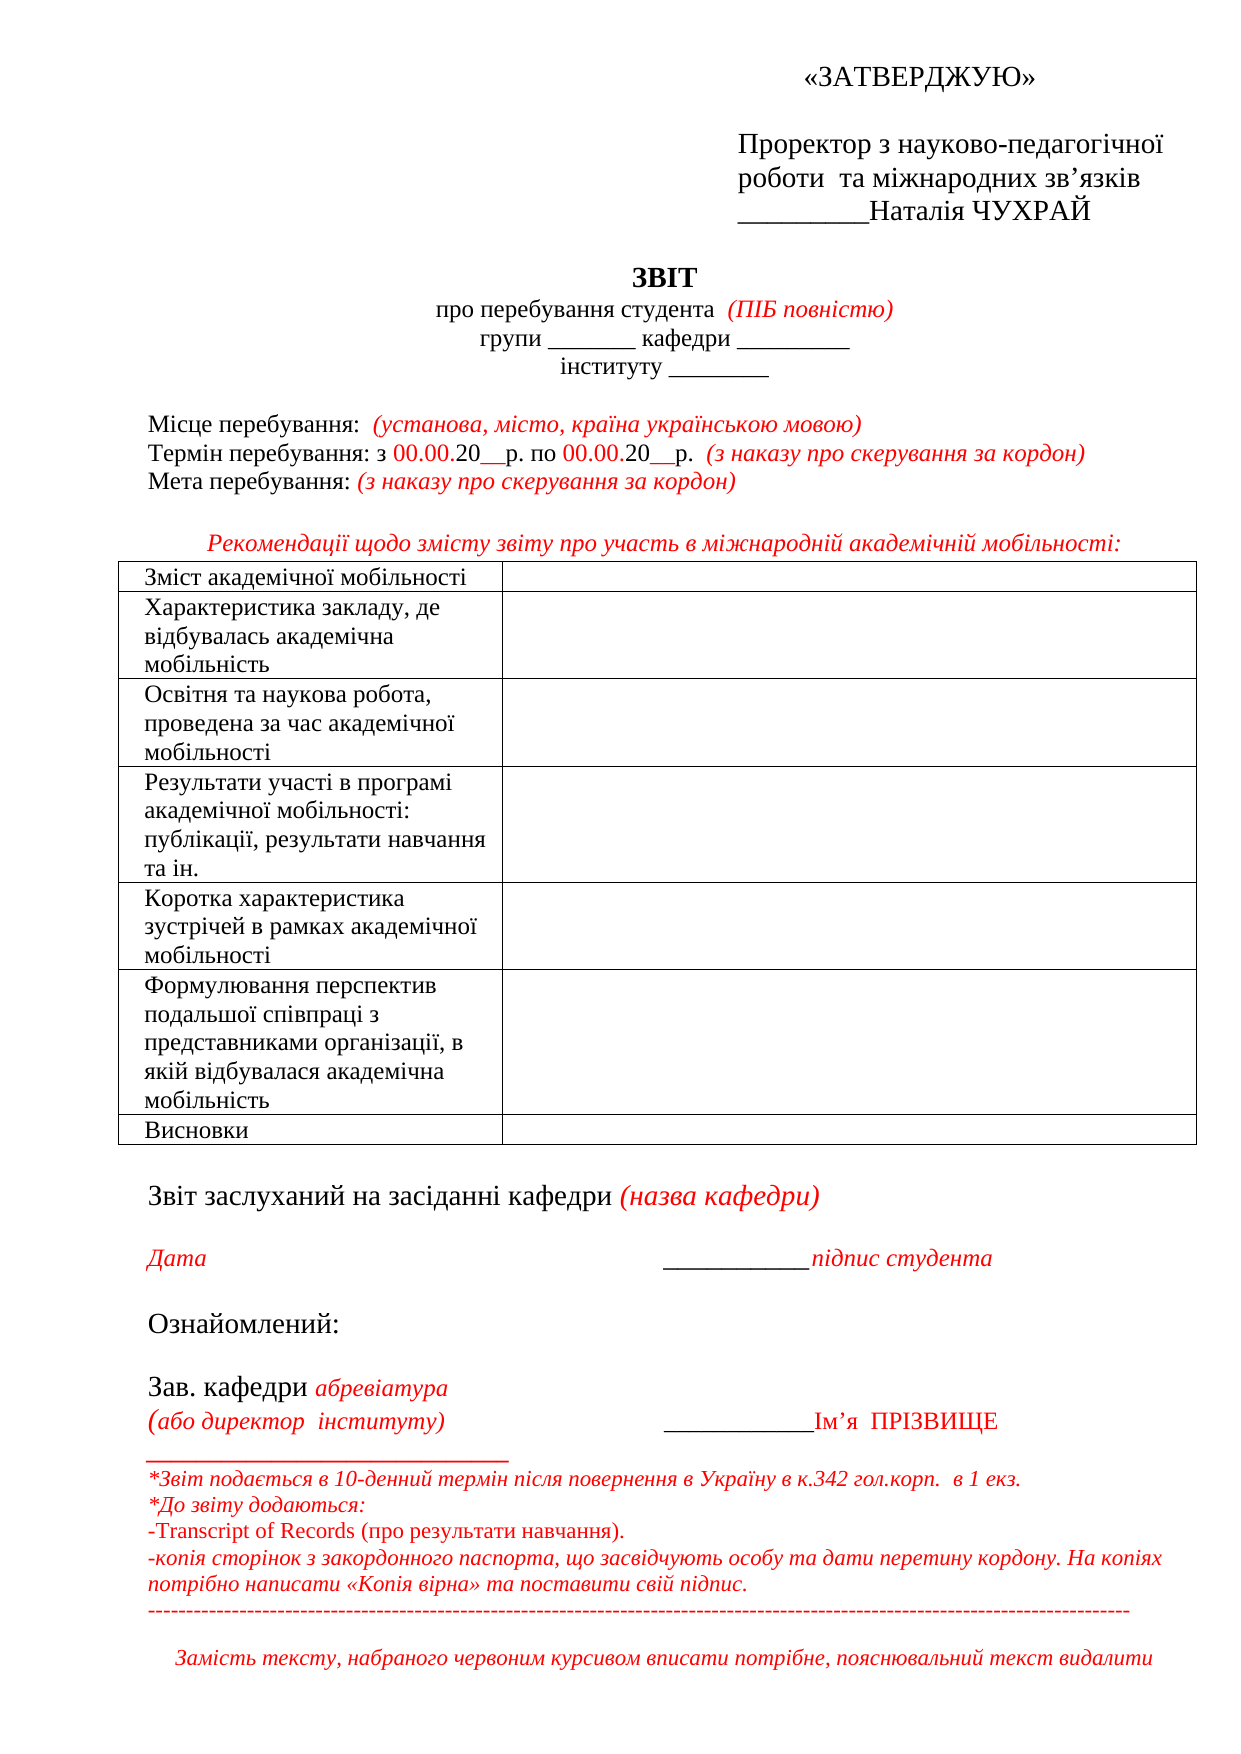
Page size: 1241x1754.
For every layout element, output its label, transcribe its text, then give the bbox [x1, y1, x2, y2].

table_cell [503, 679, 1196, 766]
table_cell Результати участі в програмі академічної мобільності: публікації, результати навчання та ін. [119, 767, 502, 882]
text Місце перебування: (установа, місто, країна українською мовою) [148, 409, 1181, 438]
text ЗВІТ [148, 260, 1181, 294]
text Термін перебування: з 00.00.20__р. по 00.00.20__р. (з наказу про скерування за кордон) [148, 438, 1181, 466]
table_cell Коротка характеристика зустрічей в рамках академічної мобільності [119, 883, 502, 969]
table_cell Освітня та наукова робота, проведена за час академічної мобільності [119, 679, 502, 766]
text --------------------------------------------------------------------------------------------------------------------------------- [148, 1597, 1181, 1623]
text Ознайомлений: [148, 1307, 1181, 1340]
text Дата __________ підпис студента [148, 1239, 1181, 1273]
text -копія сторінок з закордонного паспорта, що засвідчують особу та дати перетину кордону. На копіях потрібно написати «Копія вірна» та поставити свій підпис. [148, 1544, 1181, 1597]
text «ЗАТВЕРДЖУЮ» [738, 59, 1181, 93]
text _____________________________ [148, 1436, 1240, 1465]
text Звіт заслуханий на засіданні кафедри (назва кафедри) [148, 1178, 1181, 1212]
table_header Зміст академічної мобільності [119, 562, 502, 591]
text *Звіт подається в 10-денний термін після повернення в Україну в к.342 гол.корп. в 1 екз. [148, 1465, 1240, 1491]
text *До звіту додаються: [148, 1491, 1181, 1517]
text інституту ________ [148, 351, 1181, 380]
table_header [503, 562, 1196, 591]
text Мета перебування: (з наказу про скерування за кордон) [148, 466, 1181, 495]
text Зав. кафедри абревіатура [148, 1369, 1181, 1402]
table_cell Характеристика закладу, де відбувалась академічна мобільність [119, 592, 502, 678]
text про перебування студента (ПІБ повністю) [148, 294, 1181, 323]
table_cell Висновки [119, 1115, 502, 1143]
text (або директор інституту) ____________Ім’я ПРІЗВИЩЕ [148, 1402, 1181, 1436]
table_cell [503, 592, 1196, 678]
text -Transcript of Records (про результати навчання). [148, 1517, 1240, 1544]
table_cell [503, 970, 1196, 1114]
text Проректор з науково-педагогічної роботи та міжнародних зв’язків [738, 126, 1181, 193]
text групи _______ кафедри _________ [148, 323, 1181, 351]
table_cell [503, 767, 1196, 882]
table_cell Формулювання перспектив подальшої співпраці з представниками організації, в якій відбувалася академічна мобільність [119, 970, 502, 1114]
table_cell [503, 883, 1196, 969]
text Рекомендації щодо змісту звіту про участь в міжнародній академічній мобільності: [148, 528, 1181, 557]
table_cell [503, 1115, 1196, 1143]
text Замість тексту, набраного червоним курсивом вписати потрібне, пояснювальний текст видалити [148, 1644, 1181, 1670]
text _________Наталія ЧУХРАЙ [738, 193, 1181, 227]
